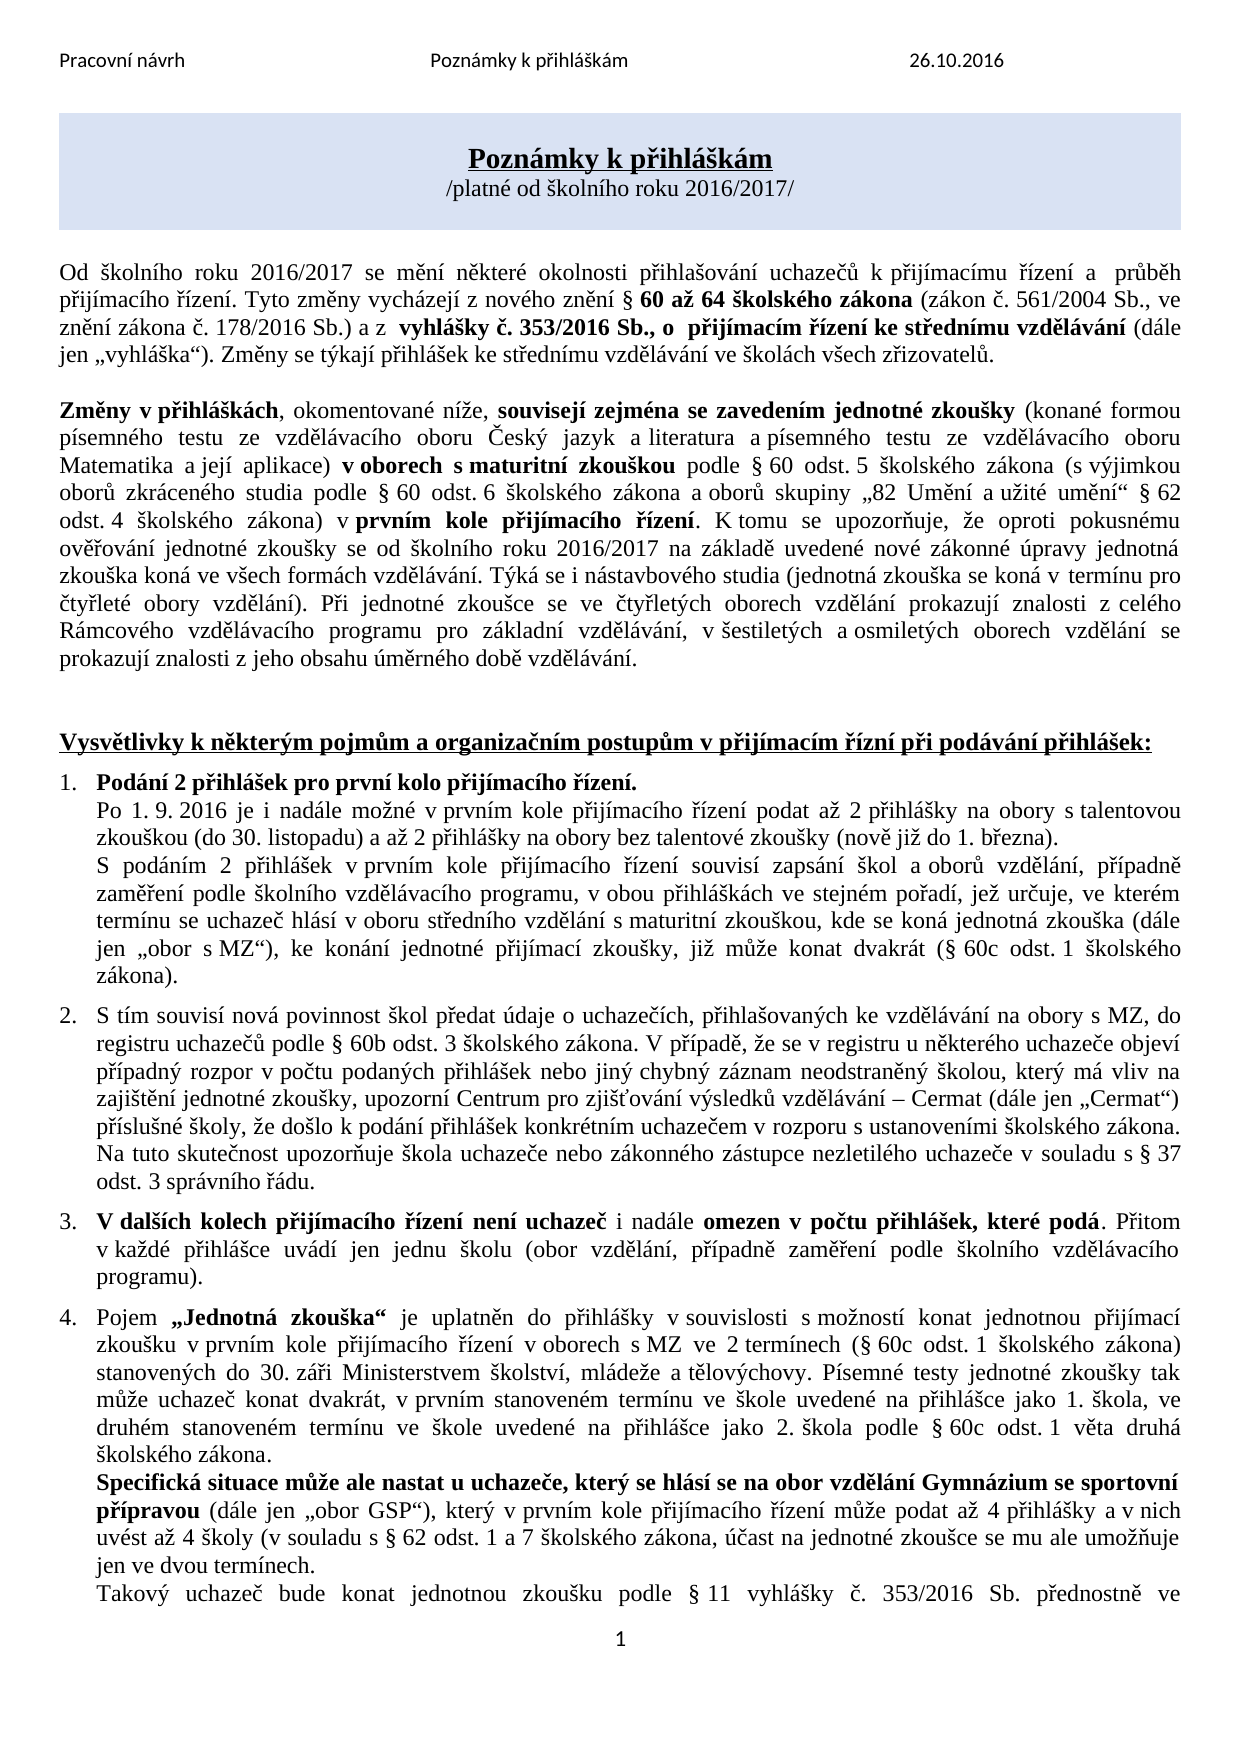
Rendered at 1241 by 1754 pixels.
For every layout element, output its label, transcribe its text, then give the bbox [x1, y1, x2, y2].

list Podání 2 přihlášek pro první kolo přijímacího řízení. Po 1. 9. 2016 je i nadále možné v prvním kole přijímacího řízení podat až 2 přihlášky na obory s talentovou zkouškou (do 30. listopadu) a až 2 přihlášky na obory bez talentové zkoušky (nově již do 1. března). S podáním 2 přihlášek v prvním kole přijímacího řízení souvisí zapsání škol a oborů vzdělání, případně zaměření podle školního vzdělávacího programu, v obou přihláškách ve stejném pořadí, jež určuje, ve kterém termínu se uchazeč hlásí v oboru středního vzdělání s maturitní zkouškou, kde se koná jednotná zkouška (dále jen „obor s MZ“), ke konání jednotné přijímací zkoušky, již může konat dvakrát (§ 60c odst. 1 školského zákona). [59, 768, 1181, 989]
text Od školního roku 2016/2017 se mění některé okolnosti přihlašování uchazečů k přijímacímu řízení a průběh přijímacího řízení. Tyto změny vycházejí z nového znění § 60 až 64 školského zákona (zákon č. 561/2004 Sb., ve znění zákona č. 178/2016 Sb.) a z vyhlášky č. 353/2016 Sb., o přijímacím řízení ke střednímu vzdělávání (dále jen „vyhláška“). Změny se týkají přihlášek ke střednímu vzdělávání ve školách všech zřizovatelů. [59, 258, 1181, 368]
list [59, 1302, 1181, 1606]
text Vysvětlivky k některým pojmům a organizačním postupům v přijímacím řízní při podávání přihlášek: [59, 727, 1181, 756]
text Poznámky k přihláškám /platné od školního roku 2016/2017/ [59, 113, 1181, 230]
list V dalších kolech přijímacího řízení není uchazeč i nadále omezen v počtu přihlášek, které podá. Přitom v každé přihlášce uvádí jen jednu školu (obor vzdělání, případně zaměření podle školního vzdělávacího programu). [59, 1207, 1181, 1290]
text Změny v přihláškách, okomentované níže, souvisejí zejména se zavedením jednotné zkoušky (konané formou písemného testu ze vzdělávacího oboru Český jazyk a literatura a písemného testu ze vzdělávacího oboru Matematika a její aplikace) v oborech s maturitní zkouškou podle § 60 odst. 5 školského zákona (s výjimkou oborů zkráceného studia podle § 60 odst. 6 školského zákona a oborů skupiny „82 Umění a užité umění“ § 62 odst. 4 školského zákona) v prvním kole přijímacího řízení. K tomu se upozorňuje, že oproti pokusnému ověřování jednotné zkoušky se od školního roku 2016/2017 na základě uvedené nové zákonné úpravy jednotná zkouška koná ve všech formách vzdělávání. Týká se i nástavbového studia (jednotná zkouška se koná v termínu pro čtyřleté obory vzdělání). Při jednotné zkoušce se ve čtyřletých oborech vzdělání prokazují znalosti z celého Rámcového vzdělávacího programu pro základní vzdělávání, v šestiletých a osmiletých oborech vzdělání se prokazují znalosti z jeho obsahu úměrného době vzdělávání. [59, 396, 1181, 672]
list S tím souvisí nová povinnost škol předat údaje o uchazečích, přihlašovaných ke vzdělávání na obory s MZ, do registru uchazečů podle § 60b odst. 3 školského zákona. V případě, že se v registru u některého uchazeče objeví případný rozpor v počtu podaných přihlášek nebo jiný chybný záznam neodstraněný školou, který má vliv na zajištění jednotné zkoušky, upozorní Centrum pro zjišťování výsledků vzdělávání – Cermat (dále jen „Cermat“) příslušné školy, že došlo k podání přihlášek konkrétním uchazečem v rozporu s ustanoveními školského zákona. Na tuto skutečnost upozorňuje škola uchazeče nebo zákonného zástupce nezletilého uchazeče v souladu s § 37 odst. 3 správního řádu. [59, 1001, 1181, 1195]
